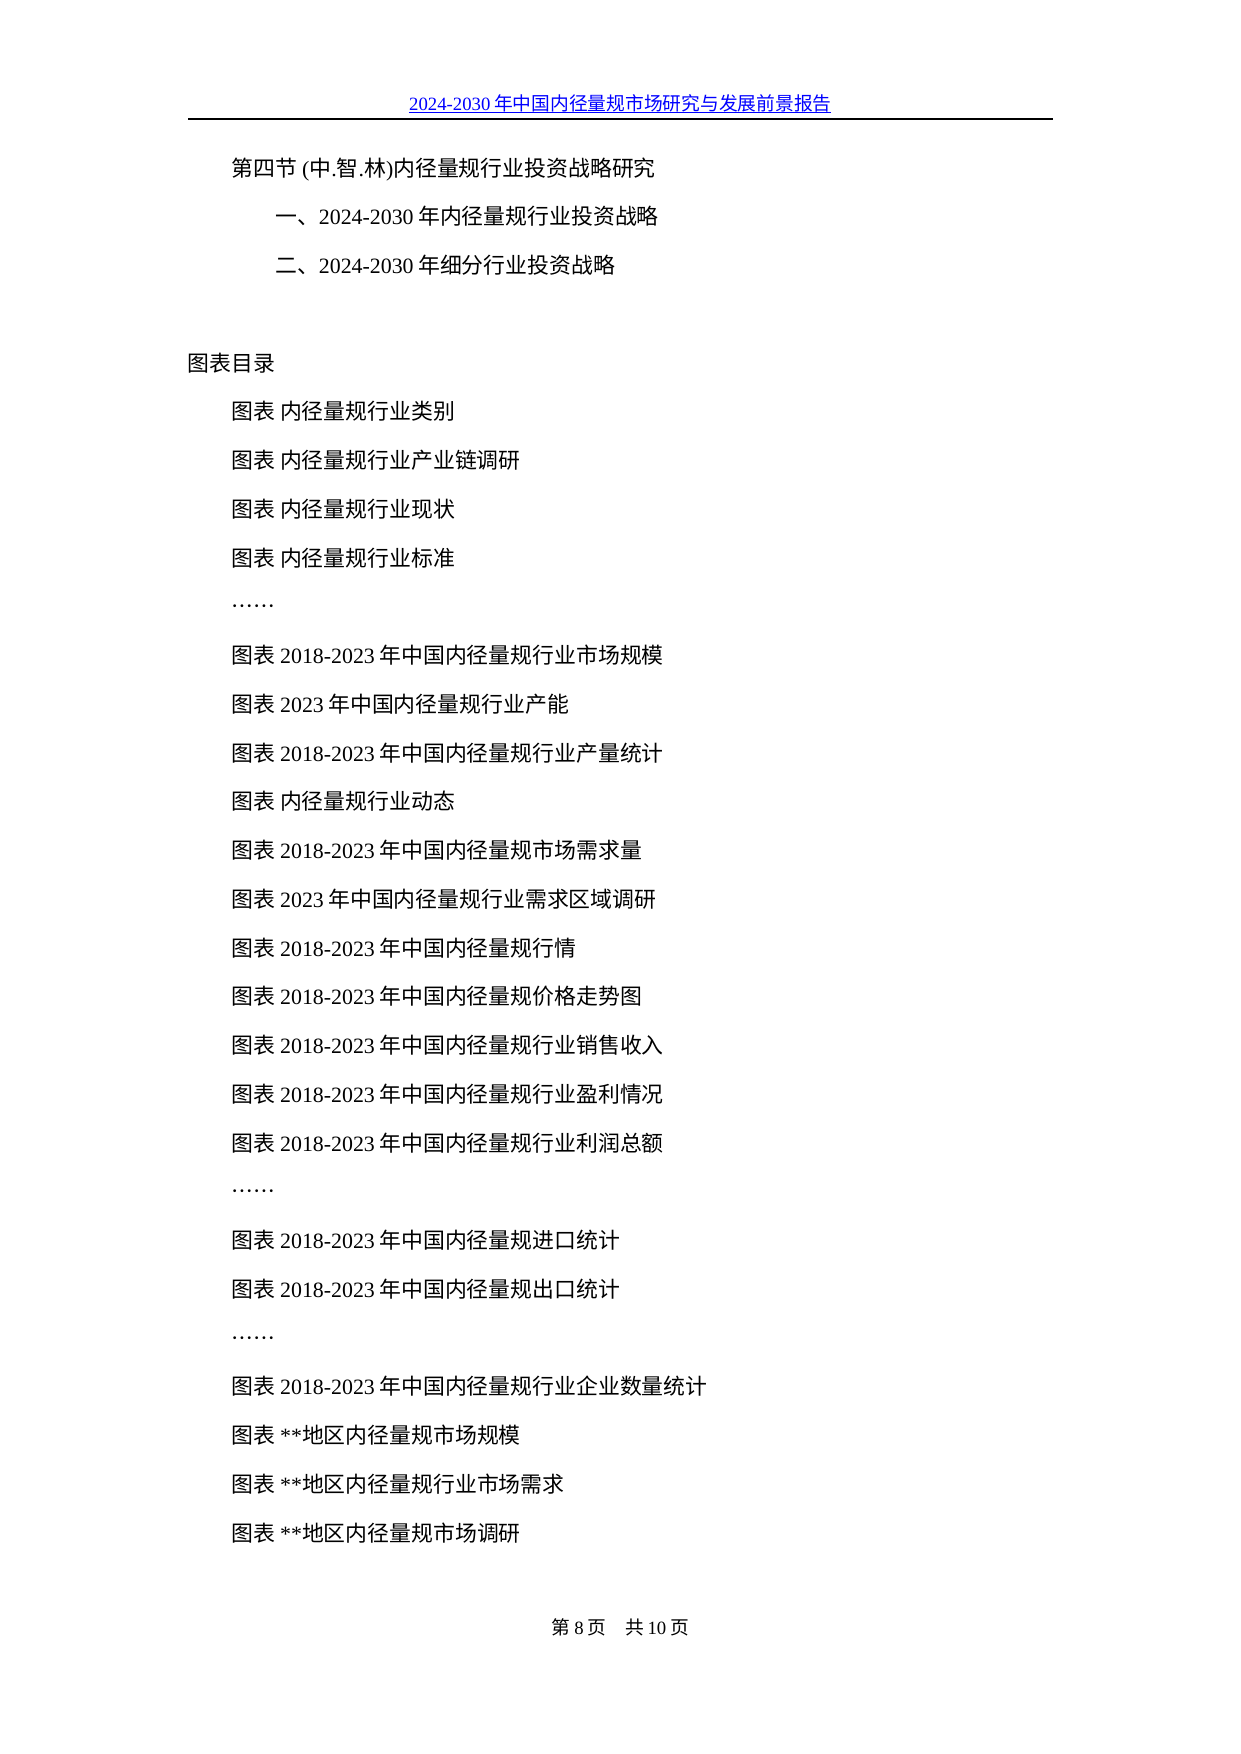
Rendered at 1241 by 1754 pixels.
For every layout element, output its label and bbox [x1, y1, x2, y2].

text [187, 150, 1053, 1548]
